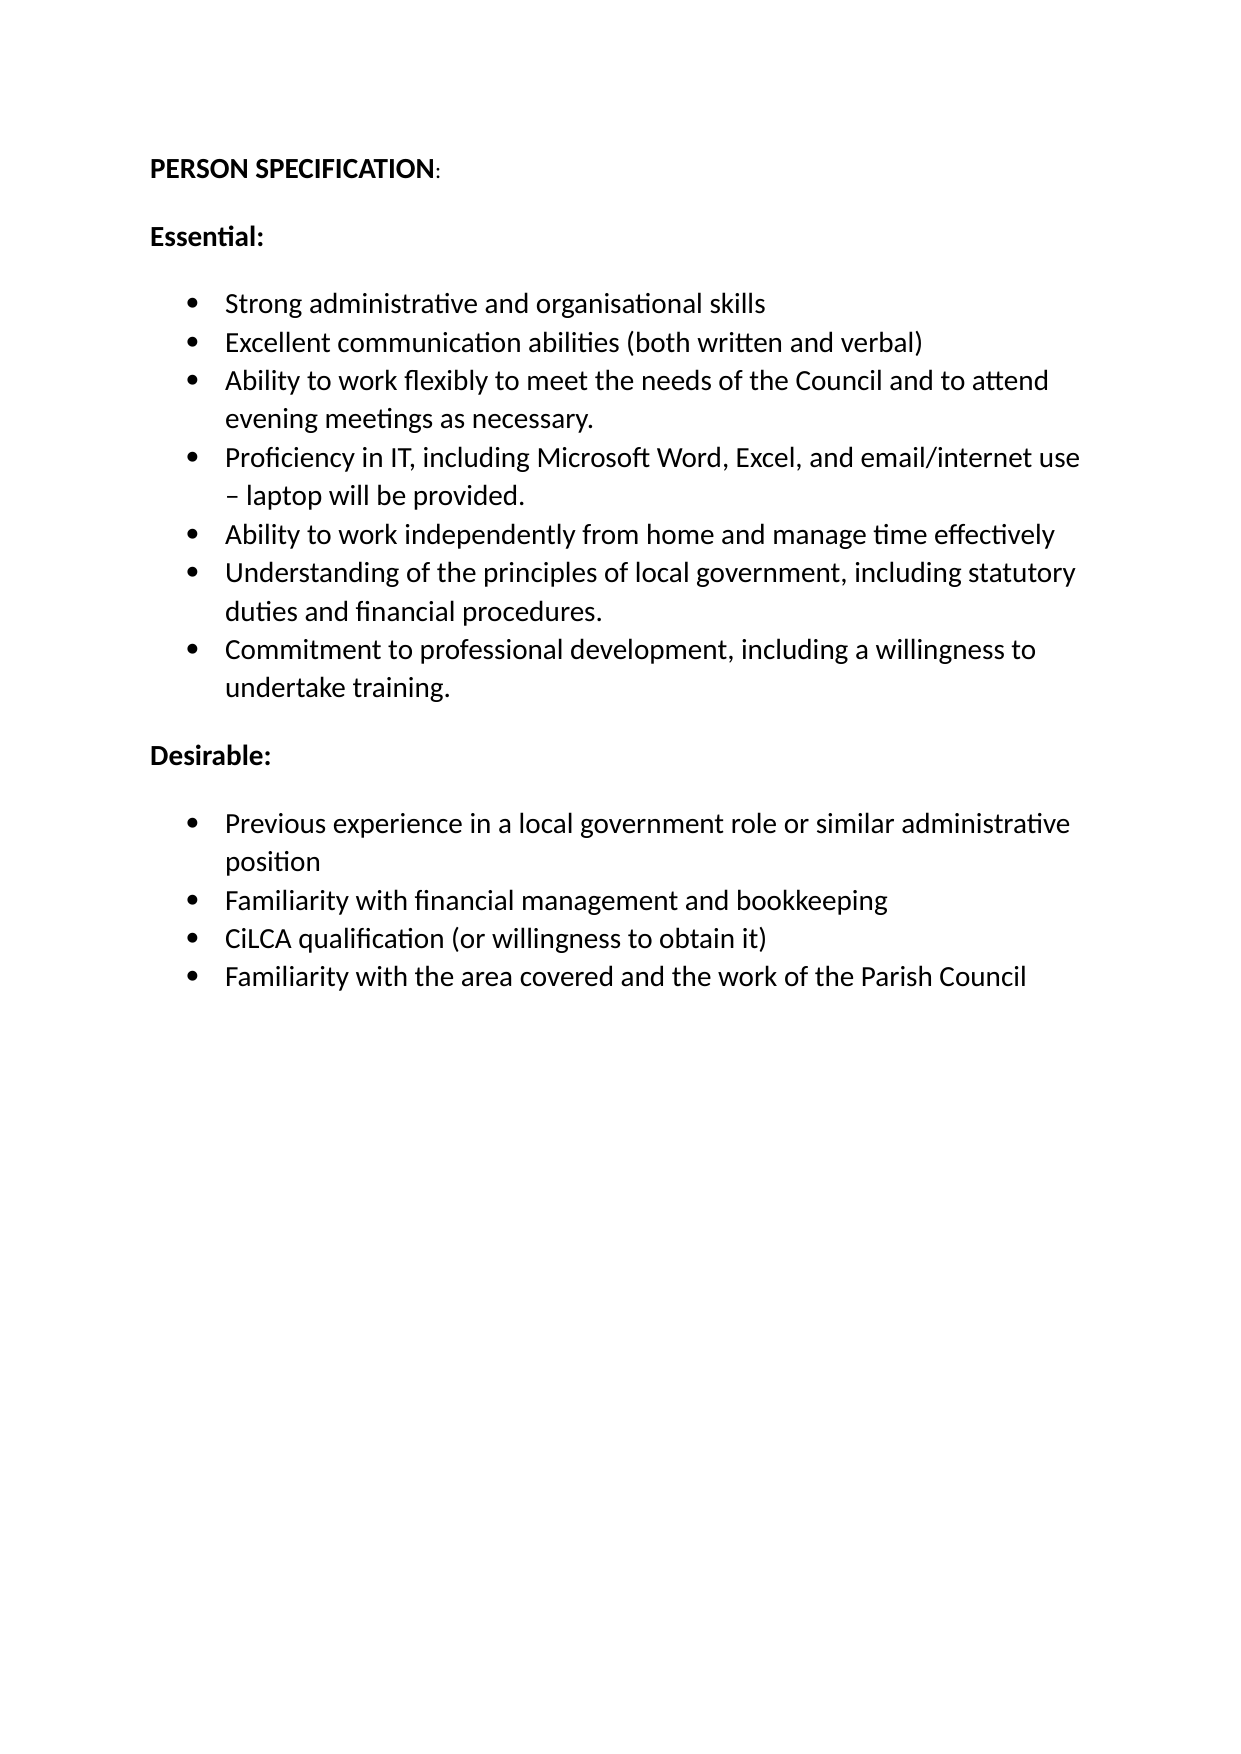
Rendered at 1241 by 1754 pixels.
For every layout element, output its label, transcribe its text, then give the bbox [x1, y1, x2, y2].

list Familiarity with the area covered and the work of the Parish Council [187, 958, 1090, 994]
list Previous experience in a local government role or similar administrative position [187, 805, 1090, 879]
text Desirable: [150, 737, 1090, 773]
list Proficiency in IT, including Microsoft Word, Excel, and email/internet use – laptop will be provided. [187, 439, 1090, 513]
list Commitment to professional development, including a willingness to undertake training. [187, 631, 1090, 705]
text PERSON SPECIFICATION: [150, 150, 1090, 186]
list Strong administrative and organisational skills [187, 285, 1090, 321]
list Ability to work flexibly to meet the needs of the Council and to attend evening meetings as necessary. [187, 362, 1090, 436]
text Essential: [150, 218, 1090, 253]
list Ability to work independently from home and manage time effectively [187, 516, 1090, 551]
list CiLCA qualification (or willingness to obtain it) [187, 920, 1090, 956]
list Excellent communication abilities (both written and verbal) [187, 324, 1090, 359]
list Understanding of the principles of local government, including statutory duties and financial procedures. [187, 554, 1090, 628]
list Familiarity with financial management and bookkeeping [187, 882, 1090, 917]
